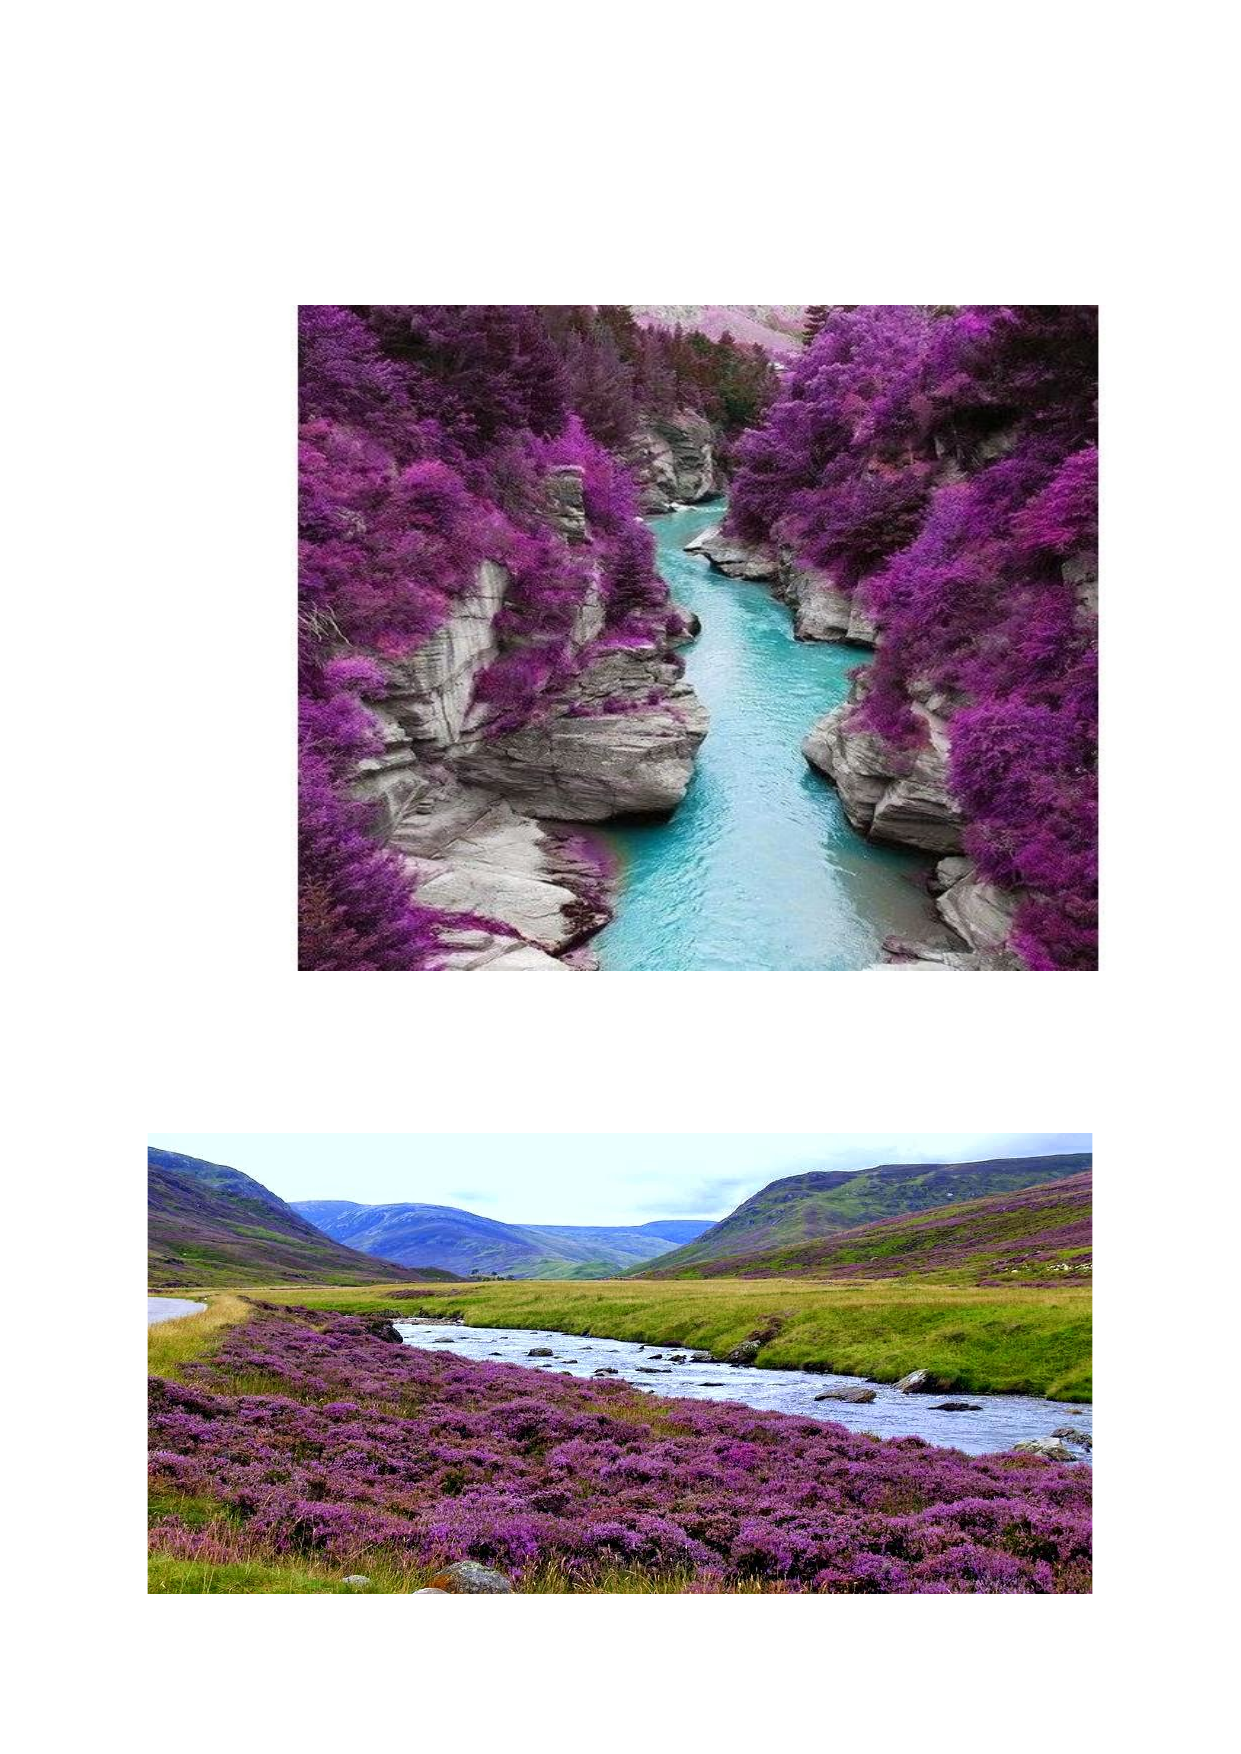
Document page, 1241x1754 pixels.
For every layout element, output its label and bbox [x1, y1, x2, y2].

picture [221, 305, 1167, 971]
picture [147, 1133, 1093, 1594]
